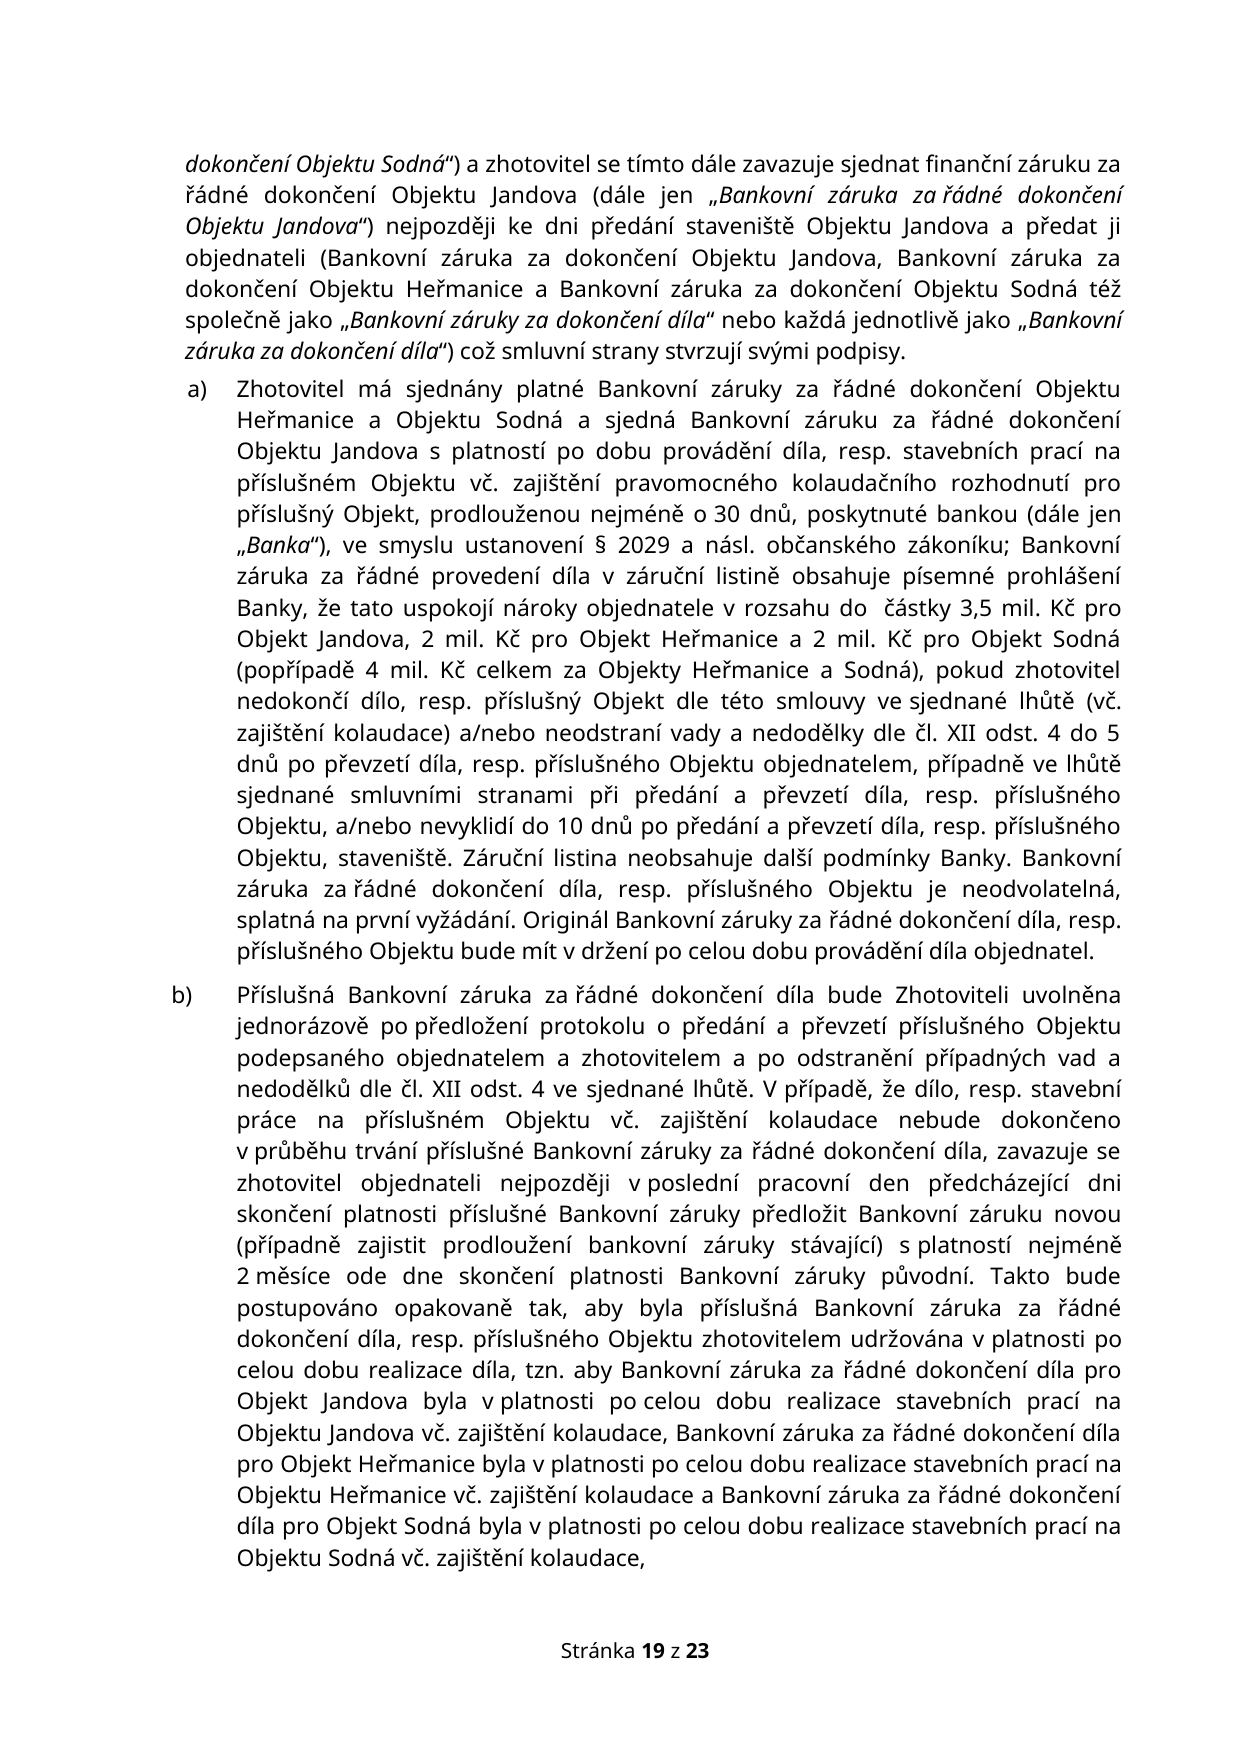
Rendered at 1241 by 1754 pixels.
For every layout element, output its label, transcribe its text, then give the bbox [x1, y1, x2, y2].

list Příslušná Bankovní záruka za řádné dokončení díla bude Zhotoviteli uvolněna jednorázově po předložení protokolu o předání a převzetí příslušného Objektu podepsaného objednatelem a zhotovitelem a po odstranění případných vad a nedodělků dle čl. XII odst. 4 ve sjednané lhůtě. V případě, že dílo, resp. stavební práce na příslušném Objektu vč. zajištění kolaudace nebude dokončeno v průběhu trvání příslušné Bankovní záruky za řádné dokončení díla, zavazuje se zhotovitel objednateli nejpozději v poslední pracovní den předcházející dni skončení platnosti příslušné Bankovní záruky předložit Bankovní záruku novou (případně zajistit prodloužení bankovní záruky stávající) s platností nejméně 2 měsíce ode dne skončení platnosti Bankovní záruky původní. Takto bude postupováno opakovaně tak, aby byla příslušná Bankovní záruka za řádné dokončení díla, resp. příslušného Objektu zhotovitelem udržována v platnosti po celou dobu realizace díla, tzn. aby Bankovní záruka za řádné dokončení díla pro Objekt Jandova byla v platnosti po celou dobu realizace stavebních prací na Objektu Jandova vč. zajištění kolaudace, Bankovní záruka za řádné dokončení díla pro Objekt Heřmanice byla v platnosti po celou dobu realizace stavebních prací na Objektu Heřmanice vč. zajištění kolaudace a Bankovní záruka za řádné dokončení díla pro Objekt Sodná byla v platnosti po celou dobu realizace stavebních prací na Objektu Sodná vč. zajištění kolaudace, [192, 979, 1122, 1573]
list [148, 148, 1122, 366]
list Zhotovitel má sjednány platné Bankovní záruky za řádné dokončení Objektu Heřmanice a Objektu Sodná a sjedná Bankovní záruku za řádné dokončení Objektu Jandova s platností po dobu provádění díla, resp. stavebních prací na příslušném Objektu vč. zajištění pravomocného kolaudačního rozhodnutí pro příslušný Objekt, prodlouženou nejméně o 30 dnů, poskytnuté bankou (dále jen „Banka“), ve smyslu ustanovení § 2029 a násl. občanského zákoníku; Bankovní záruka za řádné provedení díla v záruční listině obsahuje písemné prohlášení Banky, že tato uspokojí nároky objednatele v rozsahu do částky 3,5 mil. Kč pro Objekt Jandova, 2 mil. Kč pro Objekt Heřmanice a 2 mil. Kč pro Objekt Sodná (popřípadě 4 mil. Kč celkem za Objekty Heřmanice a Sodná), pokud zhotovitel nedokončí dílo, resp. příslušný Objekt dle této smlouvy ve sjednané lhůtě (vč. zajištění kolaudace) a/nebo neodstraní vady a nedodělky dle čl. XII odst. 4 do 5 dnů po převzetí díla, resp. příslušného Objektu objednatelem, případně ve lhůtě sjednané smluvními stranami při předání a převzetí díla, resp. příslušného Objektu, a/nebo nevyklidí do 10 dnů po předání a převzetí díla, resp. příslušného Objektu, staveniště. Záruční listina neobsahuje další podmínky Banky. Bankovní záruka za řádné dokončení díla, resp. příslušného Objektu je neodvolatelná, splatná na první vyžádání. Originál Bankovní záruky za řádné dokončení díla, resp. příslušného Objektu bude mít v držení po celou dobu provádění díla objednatel. [207, 373, 1122, 966]
